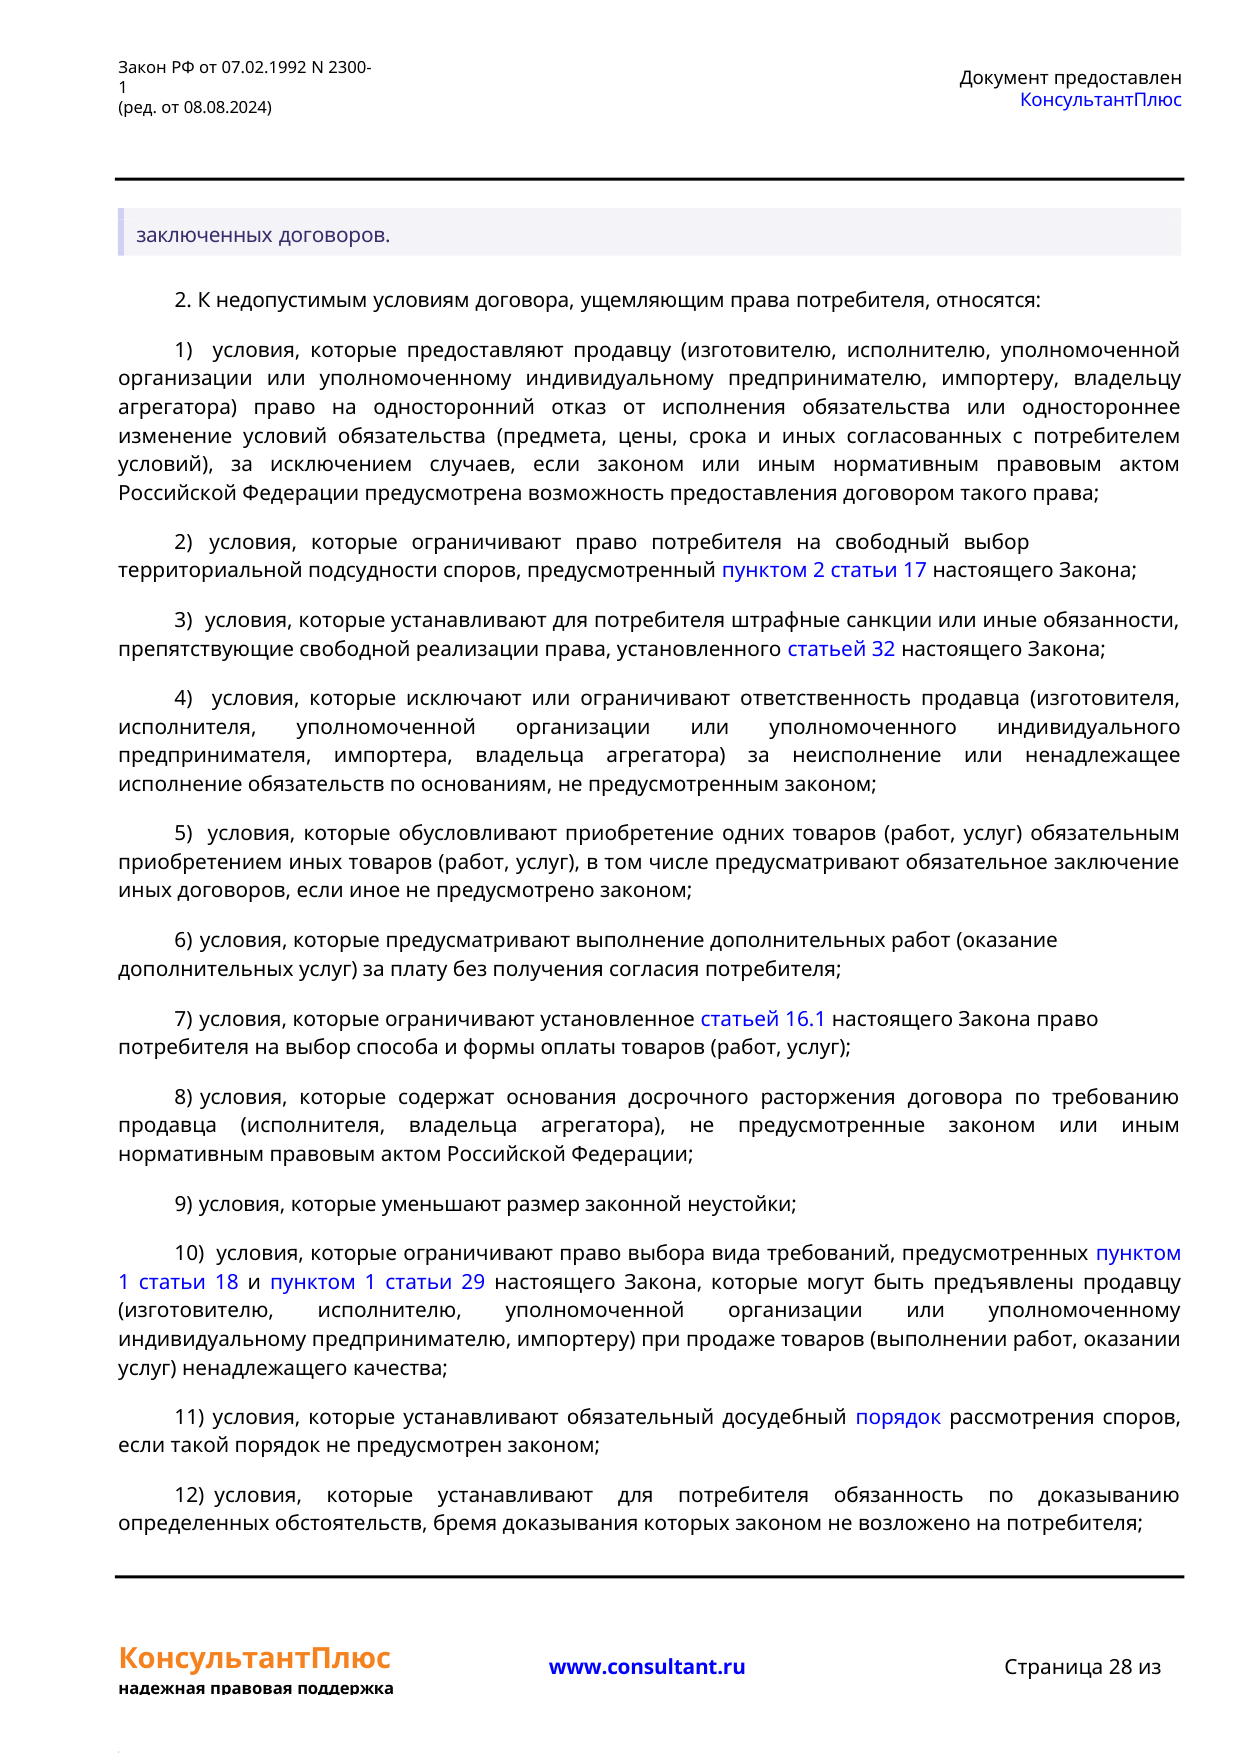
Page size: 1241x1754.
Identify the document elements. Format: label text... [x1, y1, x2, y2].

list условия, которые устанавливают обязательный досудебный порядок рассмотрения споров, если такой порядок не предусмотрен законом; [118, 1402, 1181, 1459]
list условия, которые исключают или ограничивают ответственность продавца (изготовителя, исполнителя, уполномоченной организации или уполномоченного индивидуального предпринимателя, импортера, владельца агрегатора) за неисполнение или ненадлежащее исполнение обязательств по основаниям, не предусмотренным законом; [118, 683, 1181, 797]
list условия, которые устанавливают для потребителя обязанность по доказыванию определенных обстоятельств, бремя доказывания которых законом не возложено на потребителя; [118, 1480, 1181, 1537]
list условия, которые устанавливают для потребителя штрафные санкции или иные обязанности, препятствующие свободной реализации права, установленного статьей 32 настоящего Закона; [118, 606, 1181, 662]
list условия, которые ограничивают право потребителя на свободный выбор территориальной подсудности споров, предусмотренный пунктом 2 статьи 17 настоящего Закона; [118, 527, 1180, 584]
list К недопустимым условиям договора, ущемляющим права потребителя, относятся: [174, 285, 1196, 313]
list условия, которые обусловливают приобретение одних товаров (работ, услуг) обязательным приобретением иных товаров (работ, услуг), в том числе предусматривают обязательное заключение иных договоров, если иное не предусмотрено законом; [118, 818, 1181, 904]
list условия, которые ограничивают установленное статьей 16.1 настоящего Закона право потребителя на выбор способа и формы оплаты товаров (работ, услуг); [118, 1004, 1181, 1061]
list условия, которые содержат основания досрочного расторжения договора по требованию продавца (исполнителя, владельца агрегатора), не предусмотренные законом или иным нормативным правовым актом Российской Федерации; [118, 1082, 1180, 1167]
list условия, которые предусматривают выполнение дополнительных работ (оказание дополнительных услуг) за плату без получения согласия потребителя; [118, 925, 1181, 982]
list условия, которые ограничивают право выбора вида требований, предусмотренных пунктом 1 статьи 18 и пунктом 1 статьи 29 настоящего Закона, которые могут быть предъявлены продавцу (изготовителю, исполнителю, уполномоченной организации или уполномоченному индивидуальному предпринимателю, импортеру) при продаже товаров (выполнении работ, оказании услуг) ненадлежащего качества; [118, 1238, 1181, 1381]
list условия, которые предоставляют продавцу (изготовителю, исполнителю, уполномоченной организации или уполномоченному индивидуальному предпринимателю, импортеру, владельцу агрегатора) право на односторонний отказ от исполнения обязательства или одностороннее изменение условий обязательства (предмета, цены, срока и иных согласованных с потребителем условий), за исключением случаев, если законом или иным нормативным правовым актом Российской Федерации предусмотрена возможность предоставления договором такого права; [118, 335, 1181, 506]
list условия, которые уменьшают размер законной неустойки; [174, 1189, 1196, 1217]
